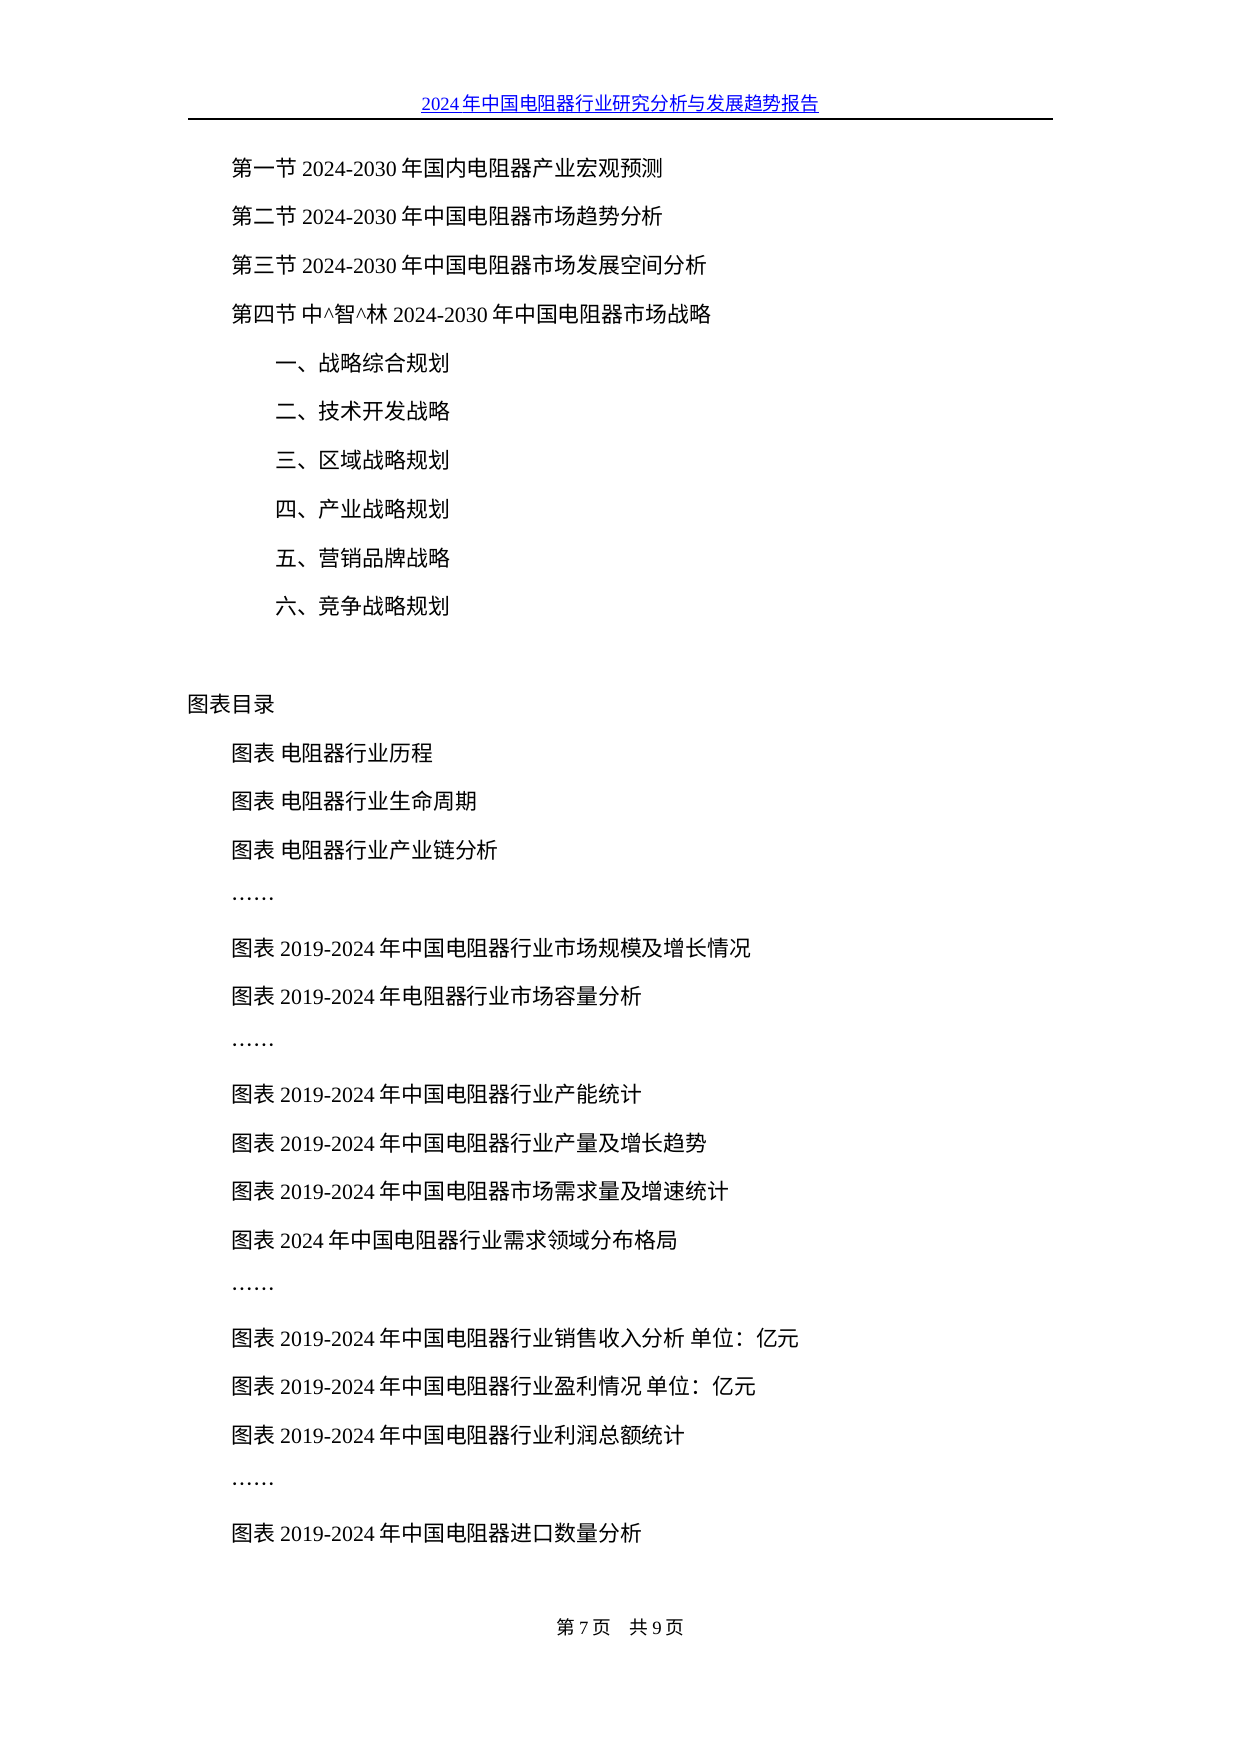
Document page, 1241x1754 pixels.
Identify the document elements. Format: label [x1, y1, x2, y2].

text [187, 150, 1053, 1548]
